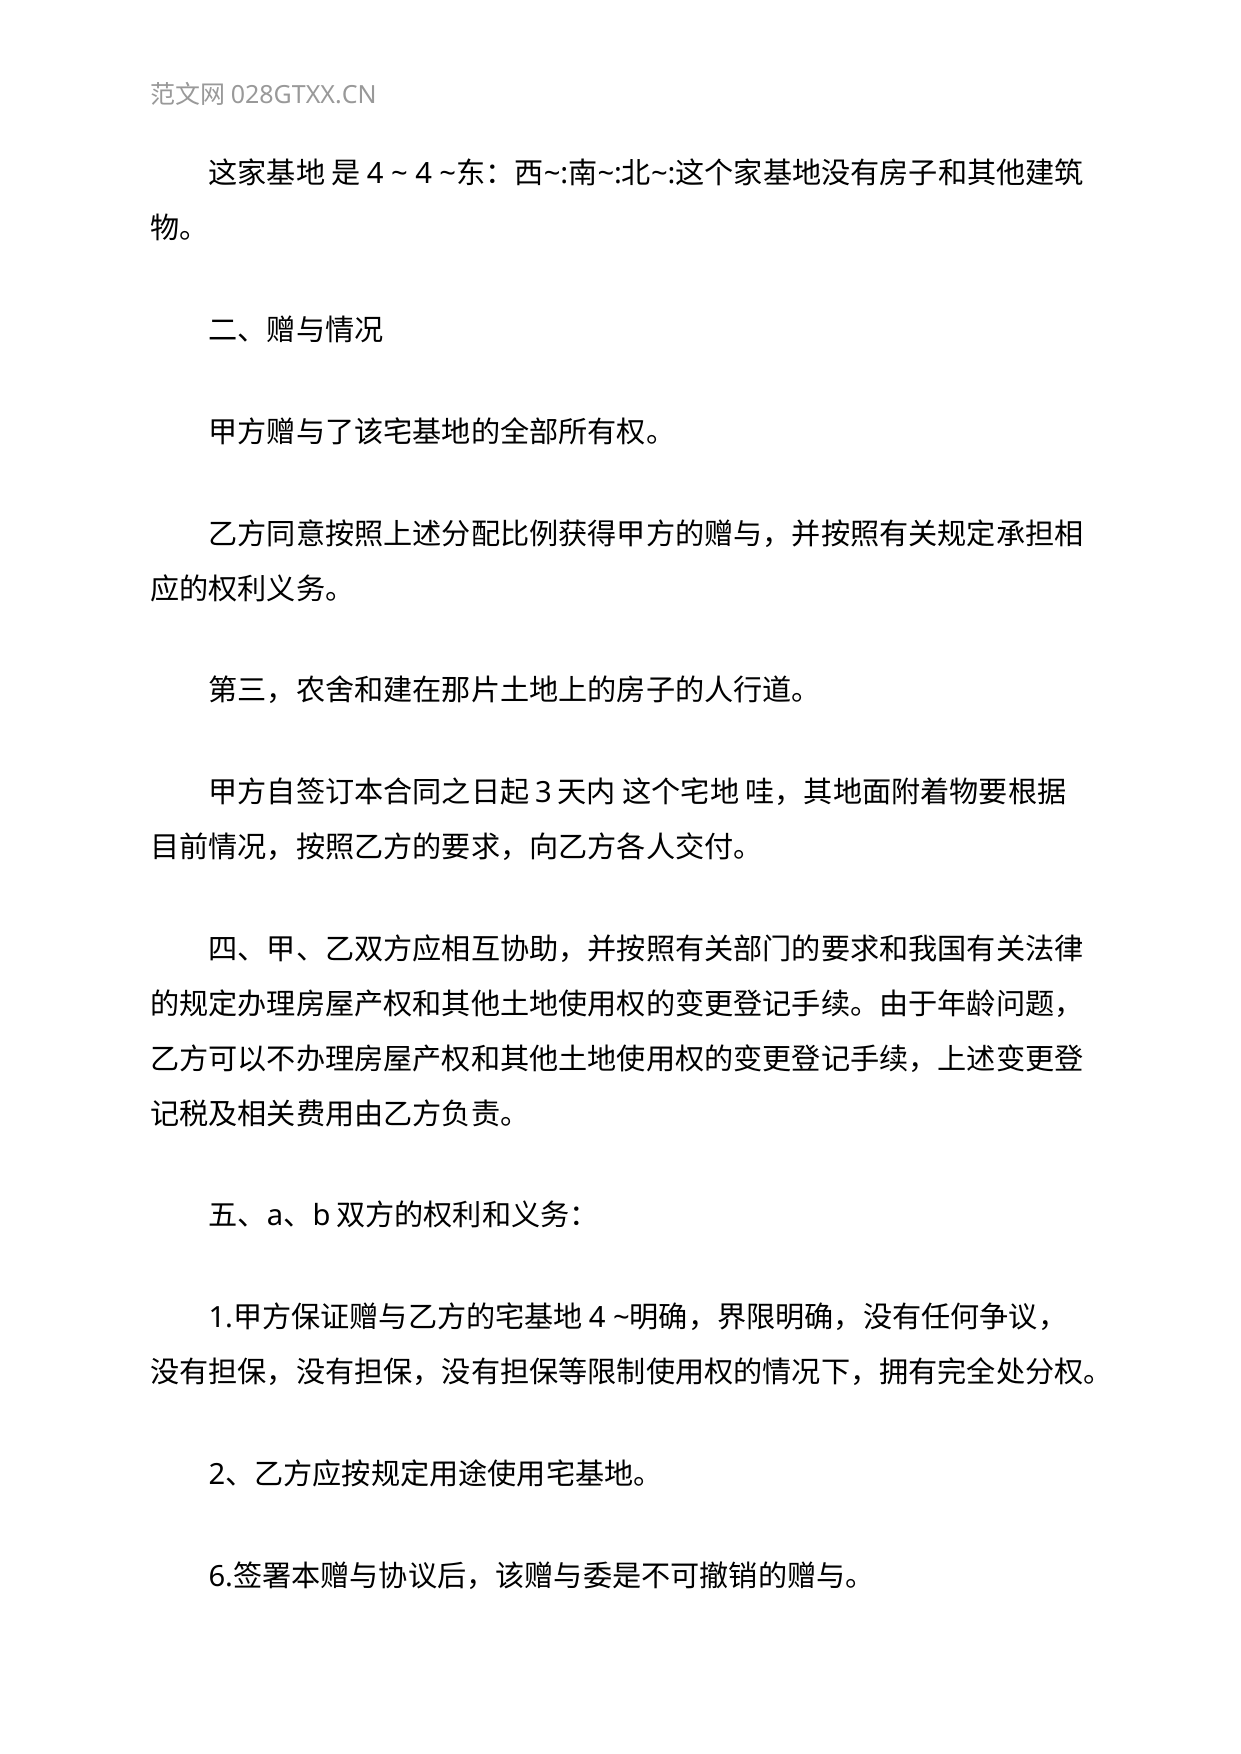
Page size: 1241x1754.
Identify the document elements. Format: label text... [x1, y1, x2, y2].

text 五、a、b双方的权利和义务： [150, 1192, 1090, 1234]
text 甲方赠与了该宅基地的全部所有权。 [150, 408, 1090, 451]
text 2、乙方应按规定用途使用宅基地。 [150, 1451, 1090, 1493]
text 二、赠与情况 [150, 307, 1090, 349]
text 乙方同意按照上述分配比例获得甲方的赠与，并按照有关规定承担相应的权利义务。 [150, 510, 1090, 607]
text 甲方自签订本合同之日起3天内 这个宅地 哇，其地面附着物要根据目前情况，按照乙方的要求，向乙方各人交付。 [150, 769, 1090, 866]
text 四、甲、乙双方应相互协助，并按照有关部门的要求和我国有关法律的规定办理房屋产权和其他土地使用权的变更登记手续。由于年龄问题，乙方可以不办理房屋产权和其他土地使用权的变更登记手续，上述变更登记税及相关费用由乙方负责。 [150, 926, 1090, 1132]
text 这家基地 是4 ~ 4 ~东：西~:南~:北~:这个家基地没有房子和其他建筑物。 [150, 150, 1090, 247]
text 1.甲方保证赠与乙方的宅基地4 ~明确，界限明确，没有任何争议，没有担保，没有担保，没有担保等限制使用权的情况下，拥有完全处分权。 [150, 1294, 1090, 1391]
text 6.签署本赠与协议后，该赠与委是不可撤销的赠与。 [150, 1553, 1090, 1595]
text 第三，农舍和建在那片土地上的房子的人行道。 [150, 667, 1090, 709]
